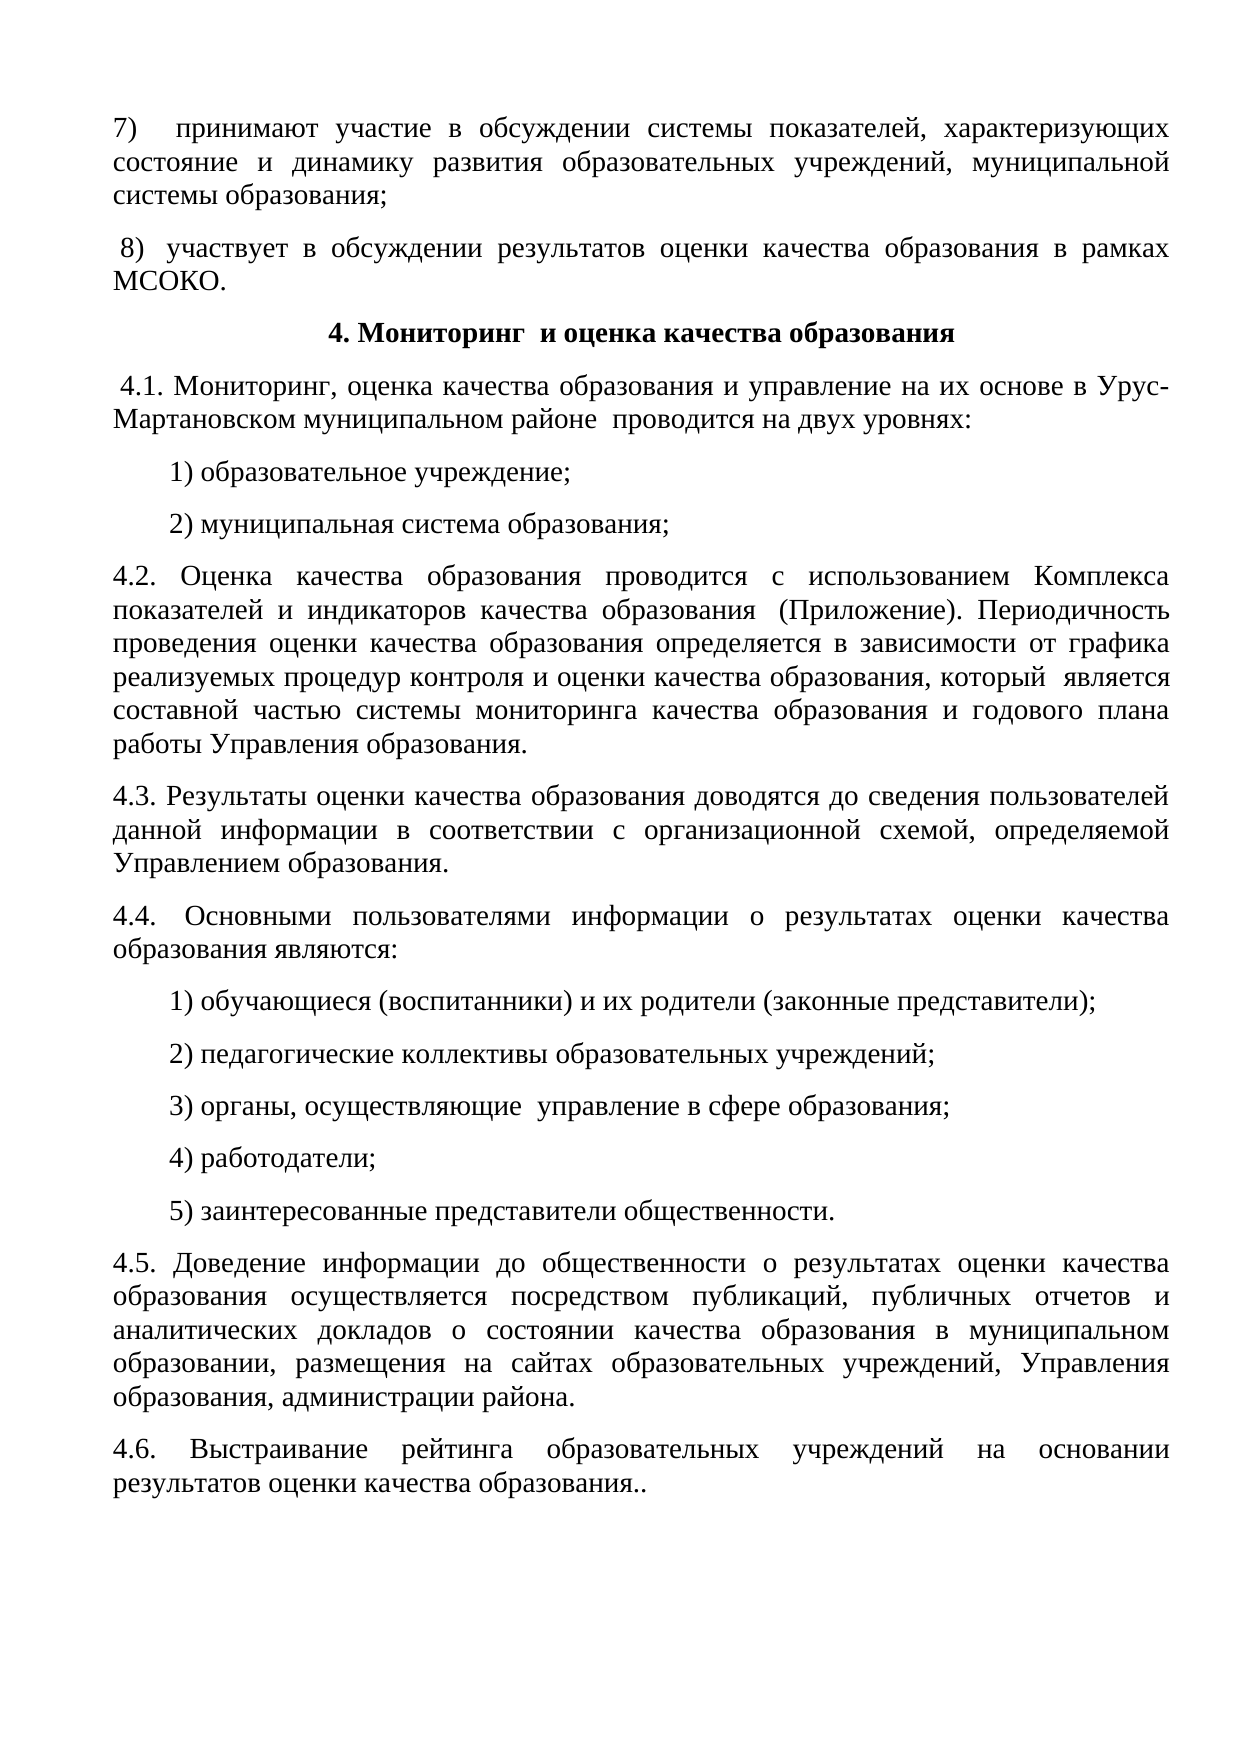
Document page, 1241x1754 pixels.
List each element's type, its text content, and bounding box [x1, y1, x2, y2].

text 3) органы, осуществляющие управление в сфере образования; [113, 1088, 1170, 1122]
text 5) заинтересованные представители общественности. [113, 1193, 1170, 1226]
text 4.4. Основными пользователями информации о результатах оценки качества образования являются: [113, 898, 1170, 965]
text 2) педагогические коллективы образовательных учреждений; [113, 1036, 1170, 1069]
text 1) обучающиеся (воспитанники) и их родители (законные представители); [113, 983, 1170, 1017]
text 1) образовательное учреждение; [113, 454, 1170, 487]
text 7) принимают участие в обсуждении системы показателей, характеризующих состояние и динамику развития образовательных учреждений, муниципальной системы образования; [113, 110, 1170, 211]
text 4.6. Выстраивание рейтинга образовательных учреждений на основании результатов оценки качества образования.. [113, 1431, 1170, 1498]
text 2) муниципальная система образования; [113, 506, 1170, 539]
text 8) участвует в обсуждении результатов оценки качества образования в рамках МСОКО. [113, 230, 1170, 297]
text 4.5. Доведение информации до общественности о результатах оценки качества образования осуществляется посредством публикаций, публичных отчетов и аналитических докладов о состоянии качества образования в муниципальном образовании, размещения на сайтах образовательных учреждений, Управления образования, администрации района. [113, 1245, 1170, 1413]
text 4.1. Мониторинг, оценка качества образования и управление на их основе в Урус-Мартановском муниципальном районе проводится на двух уровнях: [113, 368, 1170, 435]
text 4.3. Результаты оценки качества образования доводятся до сведения пользователей данной информации в соответствии с организационной схемой, определяемой Управлением образования. [113, 778, 1170, 879]
text 4. Мониторинг и оценка качества образования [113, 316, 1170, 349]
text 4) работодатели; [113, 1140, 1170, 1174]
text 4.2. Оценка качества образования проводится с использованием Комплекса показателей и индикаторов качества образования (Приложение). Периодичность проведения оценки качества образования определяется в зависимости от графика реализуемых процедур контроля и оценки качества образования, который является составной частью системы мониторинга качества образования и годового плана работы Управления образования. [113, 558, 1170, 759]
